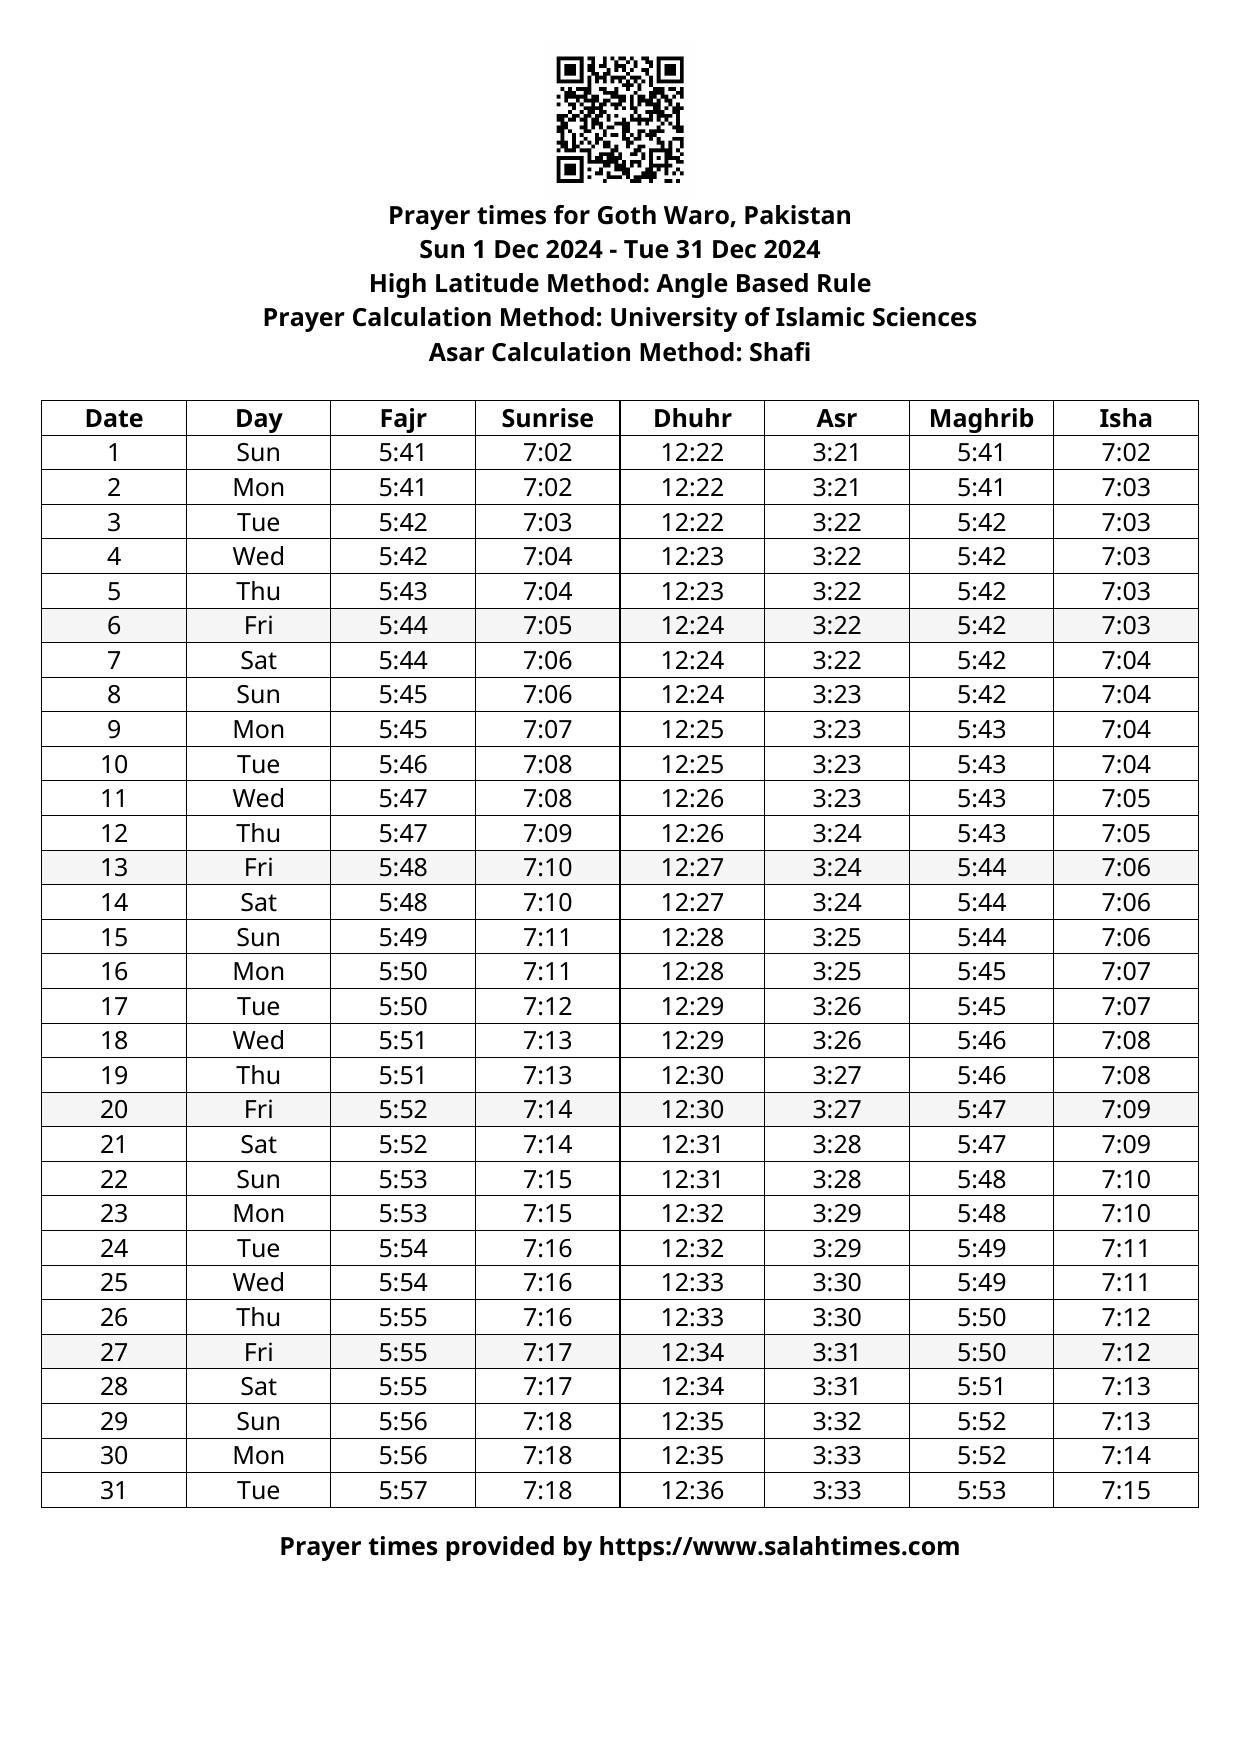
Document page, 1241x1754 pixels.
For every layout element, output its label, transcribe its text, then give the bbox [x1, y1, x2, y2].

table_cell 7:08 [476, 781, 619, 815]
table_cell 7:16 [476, 1231, 619, 1264]
table_cell Sat [187, 1127, 330, 1161]
table_cell 5:52 [331, 1127, 475, 1161]
table_cell Tue [187, 989, 330, 1022]
table_cell 12:22 [621, 505, 764, 538]
table_cell 7:04 [1054, 643, 1198, 677]
table_cell 7:13 [476, 1058, 619, 1092]
table_cell 12:34 [621, 1369, 764, 1403]
table_cell 5:42 [910, 643, 1053, 677]
table_cell 7:04 [476, 574, 619, 607]
table_cell 5:42 [910, 678, 1053, 711]
table_cell 5:46 [331, 747, 475, 780]
table_cell 7:06 [476, 643, 619, 677]
table_cell 7:03 [1054, 505, 1198, 538]
table_cell 7:11 [476, 920, 619, 953]
table_cell Fri [187, 851, 330, 884]
table_cell Wed [187, 781, 330, 815]
table_cell 5:52 [331, 1093, 475, 1126]
table_cell 31 [42, 1473, 186, 1507]
table_cell 5:53 [331, 1196, 475, 1230]
table_cell 7:15 [476, 1196, 619, 1230]
table_cell 5:43 [910, 747, 1053, 780]
table_cell 26 [42, 1300, 186, 1334]
table_cell 5:42 [331, 539, 475, 573]
table_cell 7:13 [1054, 1404, 1198, 1437]
table_cell 5:44 [910, 851, 1053, 884]
table_cell 5:57 [331, 1473, 475, 1507]
table_cell Mon [187, 954, 330, 988]
table_cell 7:03 [1054, 609, 1198, 642]
table_cell Mon [187, 1439, 330, 1472]
table_cell 3:33 [765, 1439, 909, 1472]
table_cell 7:02 [476, 436, 619, 469]
table_header Date [42, 401, 186, 434]
table_cell 7:08 [1054, 1024, 1198, 1057]
table_cell 7:10 [476, 885, 619, 919]
table_cell 7:16 [476, 1300, 619, 1334]
table_cell Sun [187, 678, 330, 711]
table_cell 7:13 [1054, 1369, 1198, 1403]
table_cell 12:29 [621, 989, 764, 1022]
text High Latitude Method: Angle Based Rule [42, 266, 1198, 300]
table_header Isha [1054, 401, 1198, 434]
table_cell 7:06 [1054, 885, 1198, 919]
table_cell 5:45 [910, 989, 1053, 1022]
table_cell 7:15 [1054, 1473, 1198, 1507]
table_cell 12:24 [621, 678, 764, 711]
table_cell 7:05 [1054, 781, 1198, 815]
table_cell 7:10 [1054, 1196, 1198, 1230]
table_cell 5:41 [910, 436, 1053, 469]
table_cell 5:52 [910, 1404, 1053, 1437]
table_cell Sat [187, 885, 330, 919]
table_cell Fri [187, 609, 330, 642]
table_cell Tue [187, 505, 330, 538]
table_cell 5:55 [331, 1369, 475, 1403]
table_cell 12:23 [621, 574, 764, 607]
table_cell 7:14 [476, 1093, 619, 1126]
table_cell Mon [187, 1196, 330, 1230]
table_cell 13 [42, 851, 186, 884]
table_cell 3:24 [765, 885, 909, 919]
picture [542, 41, 699, 198]
table_cell Thu [187, 574, 330, 607]
table_cell Thu [187, 1300, 330, 1334]
table_cell 3:22 [765, 505, 909, 538]
table_cell 5:45 [331, 712, 475, 746]
table_cell 5:50 [331, 989, 475, 1022]
table_cell 3:31 [765, 1335, 909, 1368]
table_cell 5:48 [331, 885, 475, 919]
table_cell 5:48 [910, 1196, 1053, 1230]
table_cell 12:30 [621, 1093, 764, 1126]
table_cell 5:41 [331, 436, 475, 469]
table_cell 3:29 [765, 1196, 909, 1230]
table_cell 18 [42, 1024, 186, 1057]
table_cell 12:30 [621, 1058, 764, 1092]
table_cell 29 [42, 1404, 186, 1437]
table_cell 5:47 [331, 816, 475, 849]
table_cell 7:18 [476, 1473, 619, 1507]
table_cell 7:13 [476, 1024, 619, 1057]
table_cell Wed [187, 539, 330, 573]
table_cell 3 [42, 505, 186, 538]
table_cell 3:22 [765, 539, 909, 573]
table_cell 3:27 [765, 1093, 909, 1126]
table_cell 5:41 [910, 470, 1053, 504]
table_cell 7 [42, 643, 186, 677]
table_cell 12:33 [621, 1266, 764, 1299]
table_cell 5:44 [331, 643, 475, 677]
table_cell Fri [187, 1335, 330, 1368]
table_cell 7:02 [476, 470, 619, 504]
table_cell 5:44 [910, 885, 1053, 919]
text Prayer times provided by https://www.salahtimes.com [42, 1528, 1198, 1563]
table_cell 7:18 [476, 1439, 619, 1472]
table_cell 7:11 [476, 954, 619, 988]
table_cell Sat [187, 643, 330, 677]
table_cell 20 [42, 1093, 186, 1126]
table_cell 3:30 [765, 1266, 909, 1299]
table_header Fajr [331, 401, 475, 434]
table_cell 5:46 [910, 1058, 1053, 1092]
table_cell 5:53 [331, 1162, 475, 1195]
table_cell 12:23 [621, 539, 764, 573]
table_cell 7:06 [1054, 920, 1198, 953]
table_cell 7:18 [476, 1404, 619, 1437]
table_cell 12 [42, 816, 186, 849]
table_cell 5:48 [910, 1162, 1053, 1195]
table_cell Sun [187, 1162, 330, 1195]
table_cell 2 [42, 470, 186, 504]
table_cell Sun [187, 436, 330, 469]
table_header Asr [765, 401, 909, 434]
table_cell 5:47 [331, 781, 475, 815]
table_cell 12:35 [621, 1439, 764, 1472]
table_cell 5:44 [910, 920, 1053, 953]
table_cell 7:08 [1054, 1058, 1198, 1092]
table_cell Wed [187, 1024, 330, 1057]
table_cell 22 [42, 1162, 186, 1195]
table_cell 12:28 [621, 920, 764, 953]
table_cell 6 [42, 609, 186, 642]
table_cell Tue [187, 1473, 330, 1507]
table_cell 3:31 [765, 1369, 909, 1403]
table_cell 3:23 [765, 747, 909, 780]
table_cell 5:42 [910, 539, 1053, 573]
table_header Sunrise [476, 401, 619, 434]
text Asar Calculation Method: Shafi [42, 334, 1198, 368]
table_cell 3:22 [765, 609, 909, 642]
table_cell 5:50 [910, 1335, 1053, 1368]
table_cell Sun [187, 1404, 330, 1437]
table_cell 4 [42, 539, 186, 573]
table_cell Wed [187, 1266, 330, 1299]
table_header Dhuhr [621, 401, 764, 434]
table_cell 9 [42, 712, 186, 746]
table_cell 19 [42, 1058, 186, 1092]
table_cell 3:30 [765, 1300, 909, 1334]
table_cell 7:02 [1054, 436, 1198, 469]
table_cell 8 [42, 678, 186, 711]
table_cell 7:10 [1054, 1162, 1198, 1195]
text Sun 1 Dec 2024 - Tue 31 Dec 2024 [42, 232, 1198, 266]
table_cell 5:54 [331, 1266, 475, 1299]
table_cell 3:22 [765, 574, 909, 607]
table_cell 12:31 [621, 1127, 764, 1161]
table_cell 7:11 [1054, 1266, 1198, 1299]
table_cell 7:16 [476, 1266, 619, 1299]
table_cell 5:55 [331, 1300, 475, 1334]
table_cell 7:12 [476, 989, 619, 1022]
table_cell 7:09 [1054, 1093, 1198, 1126]
table_cell 5:42 [910, 609, 1053, 642]
table_cell 5:48 [331, 851, 475, 884]
text Prayer times for Goth Waro, Pakistan [42, 198, 1198, 232]
table_cell 7:12 [1054, 1335, 1198, 1368]
table_cell 21 [42, 1127, 186, 1161]
table_cell 3:26 [765, 1024, 909, 1057]
table_cell 5:50 [910, 1300, 1053, 1334]
table_cell 5:51 [331, 1024, 475, 1057]
table_cell 3:23 [765, 678, 909, 711]
table_cell 17 [42, 989, 186, 1022]
table_cell 5:56 [331, 1439, 475, 1472]
table_cell 12:25 [621, 712, 764, 746]
table_cell 12:22 [621, 436, 764, 469]
table_cell 3:28 [765, 1127, 909, 1161]
table_cell Fri [187, 1093, 330, 1126]
table_cell 30 [42, 1439, 186, 1472]
table_cell 5:51 [331, 1058, 475, 1092]
table_cell 12:26 [621, 816, 764, 849]
table_cell 12:27 [621, 885, 764, 919]
table_cell 3:25 [765, 954, 909, 988]
table_header Day [187, 401, 330, 434]
table_cell 3:23 [765, 781, 909, 815]
table_cell 27 [42, 1335, 186, 1368]
table_cell 1 [42, 436, 186, 469]
table_cell 7:07 [1054, 954, 1198, 988]
table_cell 3:29 [765, 1231, 909, 1264]
table_cell 7:05 [1054, 816, 1198, 849]
table_cell 14 [42, 885, 186, 919]
table_cell Mon [187, 470, 330, 504]
table_cell 7:03 [1054, 470, 1198, 504]
table_cell 7:12 [1054, 1300, 1198, 1334]
table_cell 7:09 [476, 816, 619, 849]
table_cell 5:42 [910, 505, 1053, 538]
table_cell 12:31 [621, 1162, 764, 1195]
table_cell 7:03 [1054, 574, 1198, 607]
table_cell 12:22 [621, 470, 764, 504]
table_cell 3:21 [765, 470, 909, 504]
table_cell 7:03 [476, 505, 619, 538]
table_cell 12:27 [621, 851, 764, 884]
table_cell 5:44 [331, 609, 475, 642]
table_cell 12:28 [621, 954, 764, 988]
table_cell 25 [42, 1266, 186, 1299]
table_cell 7:04 [1054, 747, 1198, 780]
table_cell 5:45 [331, 678, 475, 711]
table_cell 3:25 [765, 920, 909, 953]
table_cell 11 [42, 781, 186, 815]
table_cell 7:07 [1054, 989, 1198, 1022]
table_cell 7:09 [1054, 1127, 1198, 1161]
table_cell 7:07 [476, 712, 619, 746]
table_cell 5:55 [331, 1335, 475, 1368]
text Prayer Calculation Method: University of Islamic Sciences [42, 300, 1198, 334]
table_cell 23 [42, 1196, 186, 1230]
table_cell 5:49 [910, 1266, 1053, 1299]
table_cell 3:21 [765, 436, 909, 469]
table_cell 5:45 [910, 954, 1053, 988]
table_cell 5:52 [910, 1439, 1053, 1472]
table_cell 5:41 [331, 470, 475, 504]
table_cell 5:47 [910, 1093, 1053, 1126]
table_cell 3:27 [765, 1058, 909, 1092]
table_cell 3:33 [765, 1473, 909, 1507]
table_cell 12:26 [621, 781, 764, 815]
table_cell 12:32 [621, 1231, 764, 1264]
table_cell 5:49 [331, 920, 475, 953]
table_cell 7:17 [476, 1335, 619, 1368]
table_cell Thu [187, 1058, 330, 1092]
table_cell 7:14 [1054, 1439, 1198, 1472]
table_cell Tue [187, 747, 330, 780]
table_cell 5:49 [910, 1231, 1053, 1264]
table_cell 5:43 [910, 712, 1053, 746]
table_cell 12:35 [621, 1404, 764, 1437]
table_cell 12:32 [621, 1196, 764, 1230]
table_cell Mon [187, 712, 330, 746]
table_cell 7:08 [476, 747, 619, 780]
table_cell 7:15 [476, 1162, 619, 1195]
table_cell 7:06 [1054, 851, 1198, 884]
table_cell 3:26 [765, 989, 909, 1022]
table_cell 12:24 [621, 643, 764, 677]
table_cell 3:24 [765, 851, 909, 884]
table_cell 3:24 [765, 816, 909, 849]
table_cell 5:47 [910, 1127, 1053, 1161]
table_cell Sat [187, 1369, 330, 1403]
table_cell 5 [42, 574, 186, 607]
table_cell Tue [187, 1231, 330, 1264]
table_cell 3:23 [765, 712, 909, 746]
table_cell 15 [42, 920, 186, 953]
table_cell 7:04 [1054, 678, 1198, 711]
table_cell 16 [42, 954, 186, 988]
table_cell 12:24 [621, 609, 764, 642]
table_cell 5:43 [910, 816, 1053, 849]
table_cell 5:54 [331, 1231, 475, 1264]
table_cell 3:28 [765, 1162, 909, 1195]
table_cell 7:11 [1054, 1231, 1198, 1264]
table_cell Sun [187, 920, 330, 953]
table_cell 5:43 [910, 781, 1053, 815]
table_cell 24 [42, 1231, 186, 1264]
table_cell Thu [187, 816, 330, 849]
table_cell 7:06 [476, 678, 619, 711]
table_cell 28 [42, 1369, 186, 1403]
table_cell 5:51 [910, 1369, 1053, 1403]
table_cell 10 [42, 747, 186, 780]
table_cell 3:22 [765, 643, 909, 677]
table_cell 5:53 [910, 1473, 1053, 1507]
table_cell 5:43 [331, 574, 475, 607]
table_cell 7:17 [476, 1369, 619, 1403]
table_cell 12:29 [621, 1024, 764, 1057]
table_cell 5:42 [331, 505, 475, 538]
table_cell 5:42 [910, 574, 1053, 607]
table_cell 7:04 [1054, 712, 1198, 746]
table_cell 5:46 [910, 1024, 1053, 1057]
table_cell 7:03 [1054, 539, 1198, 573]
table_cell 12:34 [621, 1335, 764, 1368]
table_cell 12:36 [621, 1473, 764, 1507]
table_cell 7:04 [476, 539, 619, 573]
table_cell 12:25 [621, 747, 764, 780]
table_cell 5:50 [331, 954, 475, 988]
table_header Maghrib [910, 401, 1053, 434]
table_cell 5:56 [331, 1404, 475, 1437]
table_cell 7:05 [476, 609, 619, 642]
table_cell 7:14 [476, 1127, 619, 1161]
table_cell 12:33 [621, 1300, 764, 1334]
table_cell 3:32 [765, 1404, 909, 1437]
table_cell 7:10 [476, 851, 619, 884]
